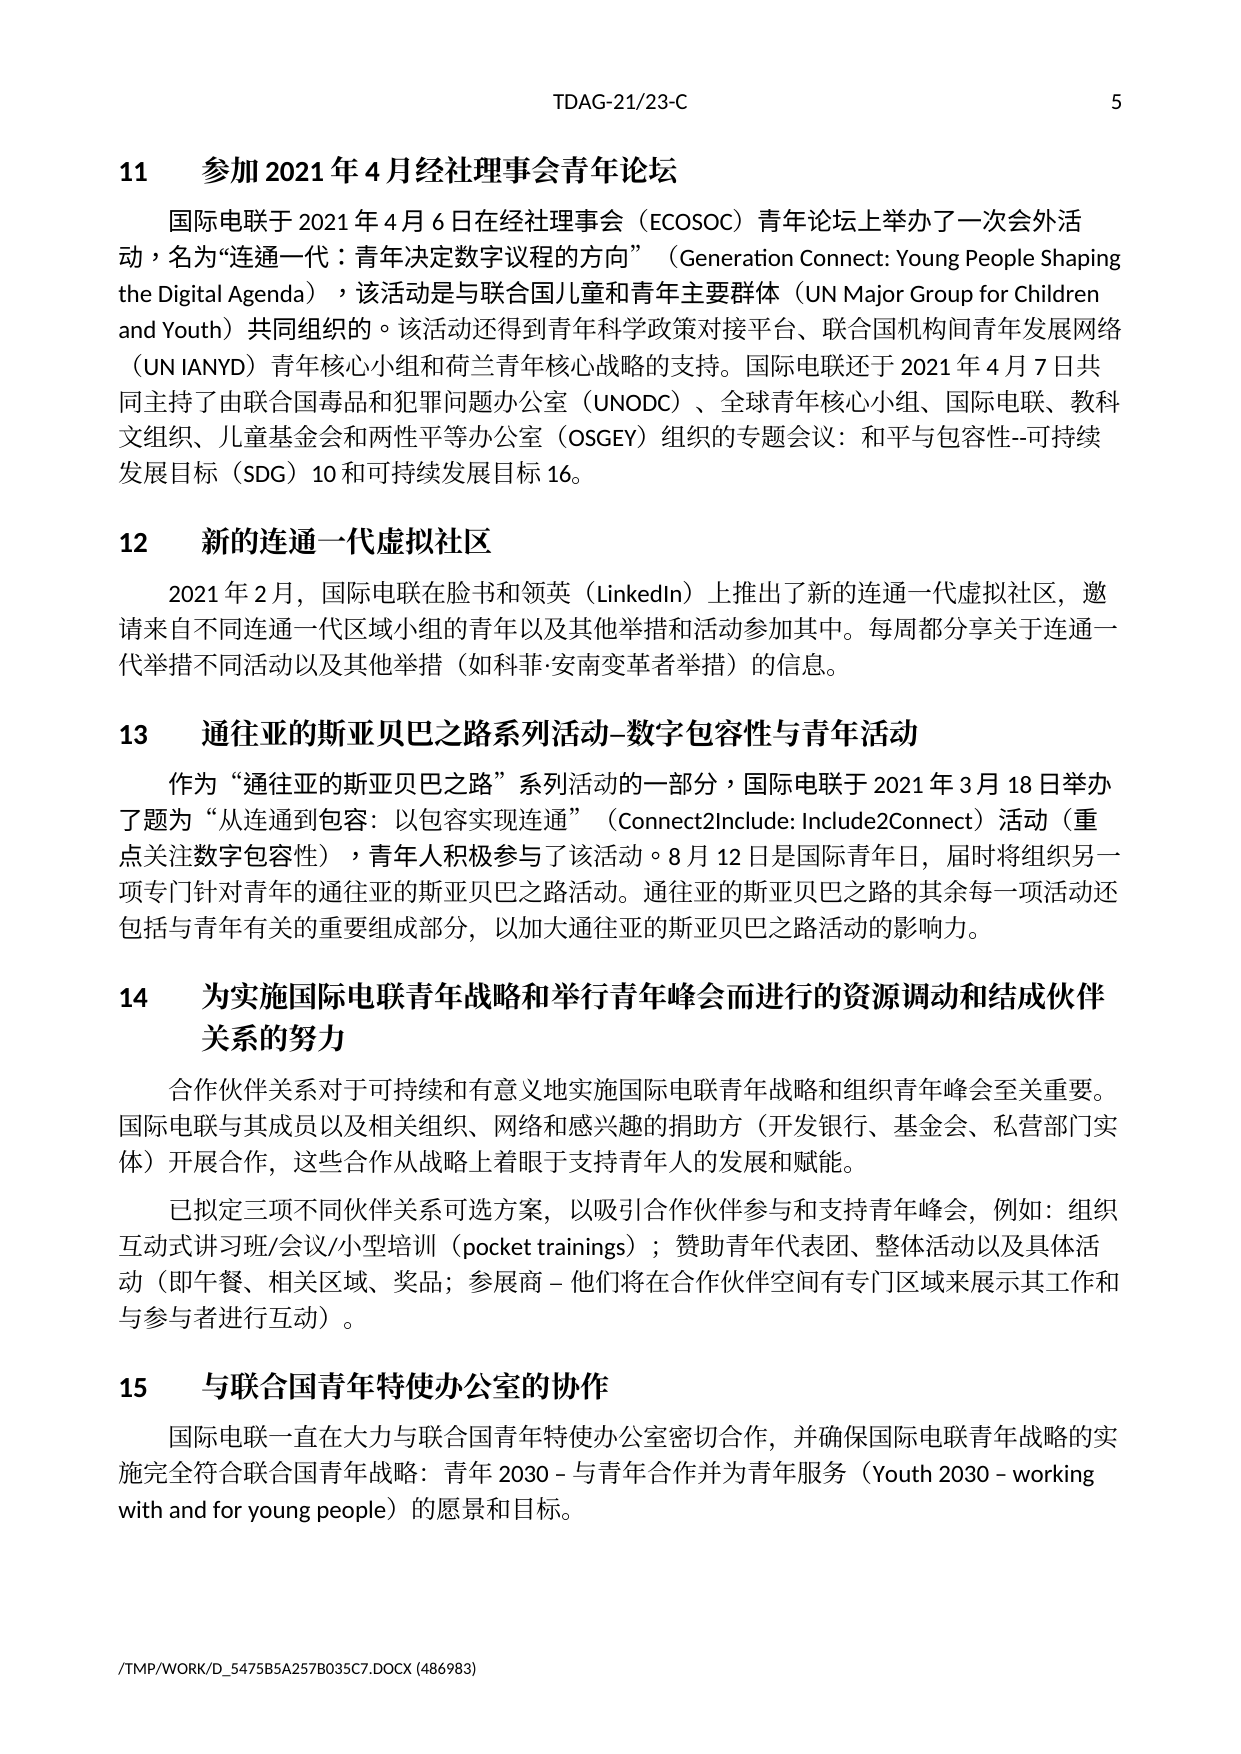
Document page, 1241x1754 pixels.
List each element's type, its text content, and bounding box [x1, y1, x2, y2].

subtitle 14 为实施国际电联青年战略和举行青年峰会而进行的资源调动和结成伙伴关系的努力 [118, 974, 1122, 1058]
text 国际电联于2021年4月6日在经社理事会（ECOSOC）青年论坛上举办了一次会外活动，名为“连通一代：青年决定数字议程的方向”（Generation Connect: Young People Shaping the Digital Agenda），该活动是与联合国儿童和青年主要群体（UN Major Group for Children and Youth）共同组织的。该活动还得到青年科学政策对接平台、联合国机构间青年发展网络（UN IANYD）青年核心小组和荷兰青年核心战略的支持。国际电联还于2021年4月7日共同主持了由联合国毒品和犯罪问题办公室（UNODC）、全球青年核心小组、国际电联、教科文组织、儿童基金会和两性平等办公室（OSGEY）组织的专题会议：和平与包容性--可持续发展目标（SDG）10和可持续发展目标16。 [118, 202, 1122, 490]
subtitle 11 参加2021年4月经社理事会青年论坛 [118, 148, 1122, 189]
text 合作伙伴关系对于可持续和有意义地实施国际电联青年战略和组织青年峰会至关重要。国际电联与其成员以及相关组织、网络和感兴趣的捐助方（开发银行、基金会、私营部门实体）开展合作，这些合作从战略上着眼于支持青年人的发展和赋能。 [118, 1070, 1122, 1178]
text 作为“通往亚的斯亚贝巴之路”系列活动的一部分，国际电联于2021年3月18日举办了题为“从连通到包容：以包容实现连通”（Connect2Include: Include2Connect）活动（重点关注数字包容性），青年人积极参与了该活动。8月12日是国际青年日，届时将组织另一项专门针对青年的通往亚的斯亚贝巴之路活动。通往亚的斯亚贝巴之路的其余每一项活动还包括与青年有关的重要组成部分，以加大通往亚的斯亚贝巴之路活动的影响力。 [118, 765, 1122, 945]
subtitle 15 与联合国青年特使办公室的协作 [118, 1363, 1122, 1405]
subtitle 13 通往亚的斯亚贝巴之路系列活动–数字包容性与青年活动 [118, 711, 1122, 752]
subtitle 12 新的连通一代虚拟社区 [118, 519, 1122, 561]
text 2021年2月，国际电联在脸书和领英（LinkedIn）上推出了新的连通一代虚拟社区，邀请来自不同连通一代区域小组的青年以及其他举措和活动参加其中。每周都分享关于连通一代举措不同活动以及其他举措（如科菲·安南变革者举措）的信息。 [118, 573, 1122, 681]
text 已拟定三项不同伙伴关系可选方案，以吸引合作伙伴参与和支持青年峰会，例如：组织互动式讲习班/会议/小型培训（pocket trainings）；赞助青年代表团、整体活动以及具体活动（即午餐、相关区域、奖品；参展商 – 他们将在合作伙伴空间有专门区域来展示其工作和与参与者进行互动）。 [118, 1191, 1122, 1334]
text 国际电联一直在大力与联合国青年特使办公室密切合作，并确保国际电联青年战略的实施完全符合联合国青年战略：青年2030 – 与青年合作并为青年服务（Youth 2030 – working with and for young people）的愿景和目标。 [118, 1418, 1122, 1526]
